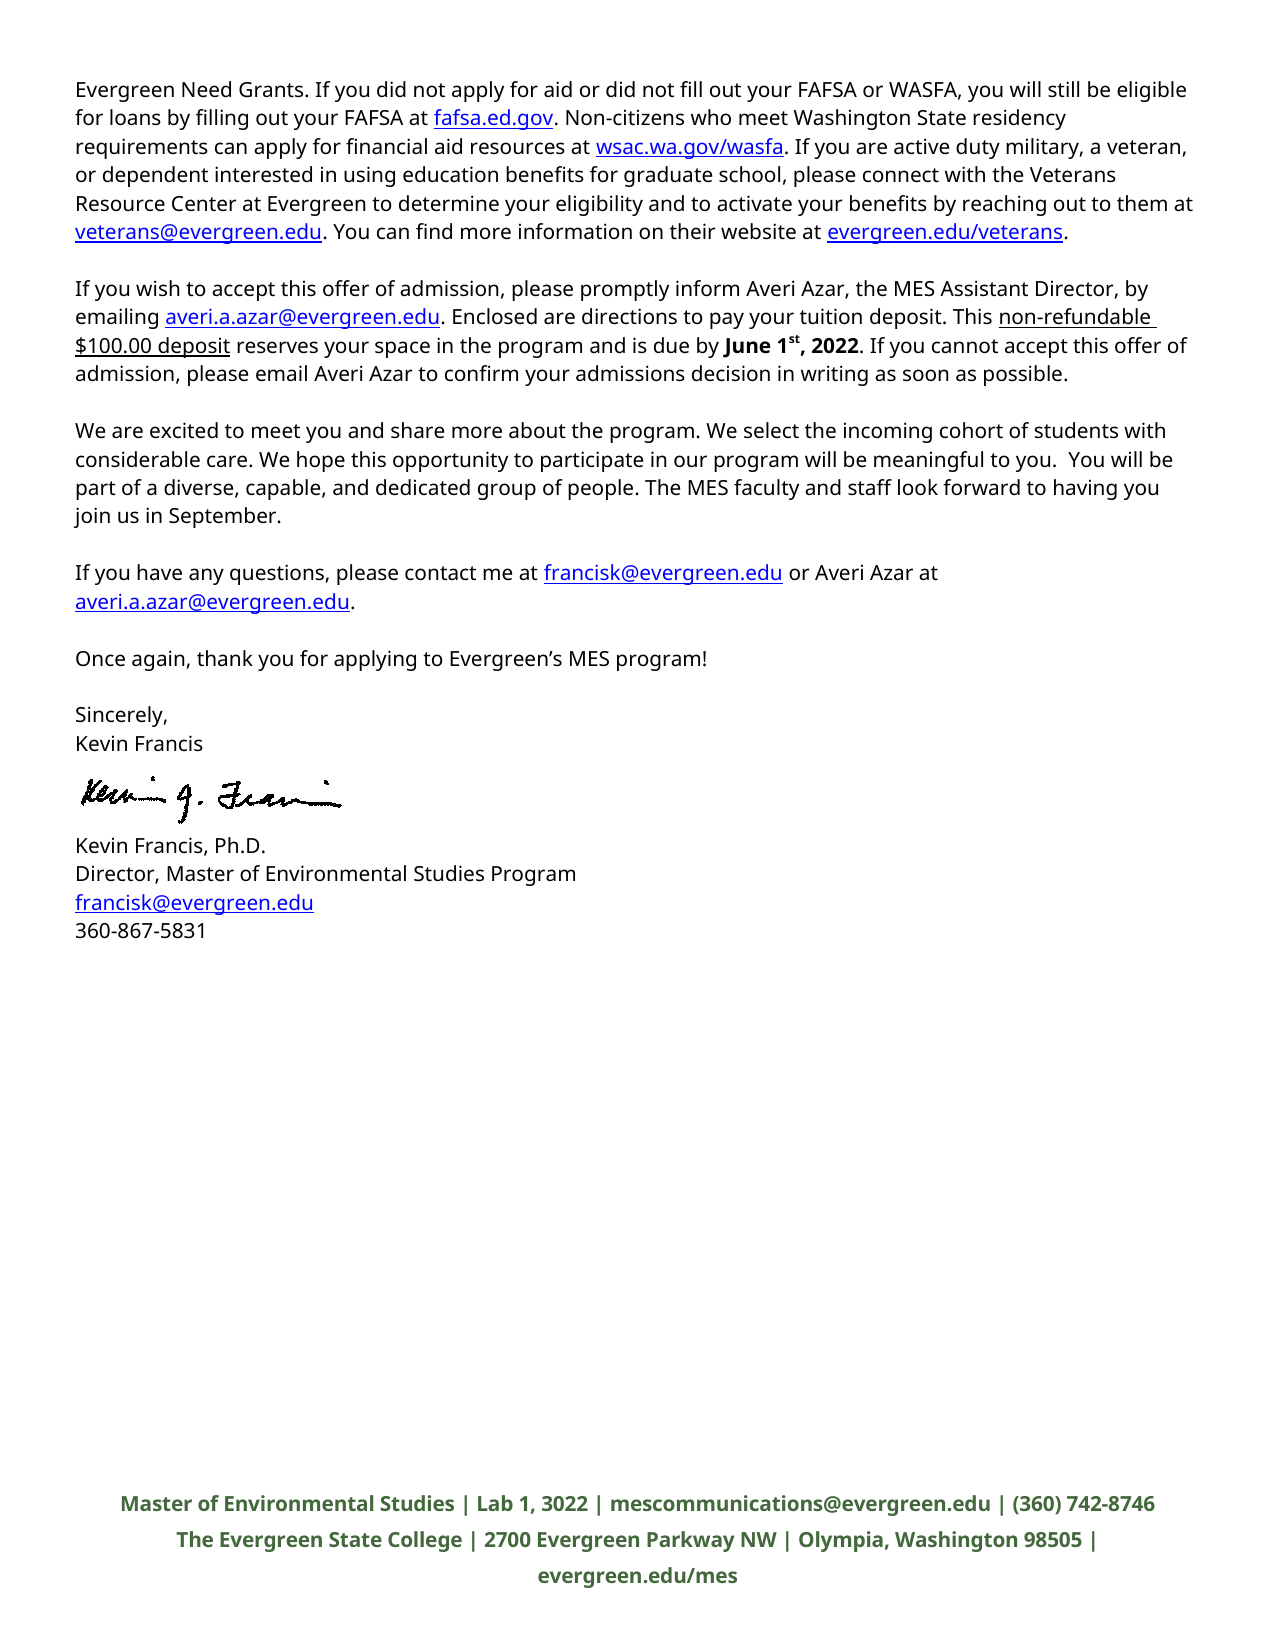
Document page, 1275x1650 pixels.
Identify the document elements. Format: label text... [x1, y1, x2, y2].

text francisk@evergreen.edu [75, 888, 1200, 916]
text Kevin Francis, Ph.D. [75, 831, 1200, 859]
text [75, 75, 1200, 246]
text We are excited to meet you and share more about the program. We select the incoming cohort of students with considerable care. We hope this opportunity to participate in our program will be meaningful to you. You will be part of a diverse, capable, and dedicated group of people. The MES faculty and staff look forward to having you join us in September. [75, 416, 1200, 530]
text 360-867-5831 [75, 916, 1200, 945]
text Once again, thank you for applying to Evergreen’s MES program! [75, 644, 1200, 672]
text Sincerely, [75, 701, 1200, 729]
text Kevin Francis [75, 729, 1200, 757]
text Director, Master of Environmental Studies Program [75, 859, 1200, 888]
text If you have any questions, please contact me at francisk@evergreen.edu or Averi Azar at averi.a.azar@evergreen.edu. [75, 558, 1200, 615]
text If you wish to accept this offer of admission, please promptly inform Averi Azar, the MES Assistant Director, by emailing averi.a.azar@evergreen.edu. Enclosed are directions to pay your tuition deposit. This non-refundable $100.00 deposit reserves your space in the program and is due by June 1st, 2022. If you cannot accept this offer of admission, please email Averi Azar to confirm your admissions decision in writing as soon as possible. [75, 274, 1200, 388]
